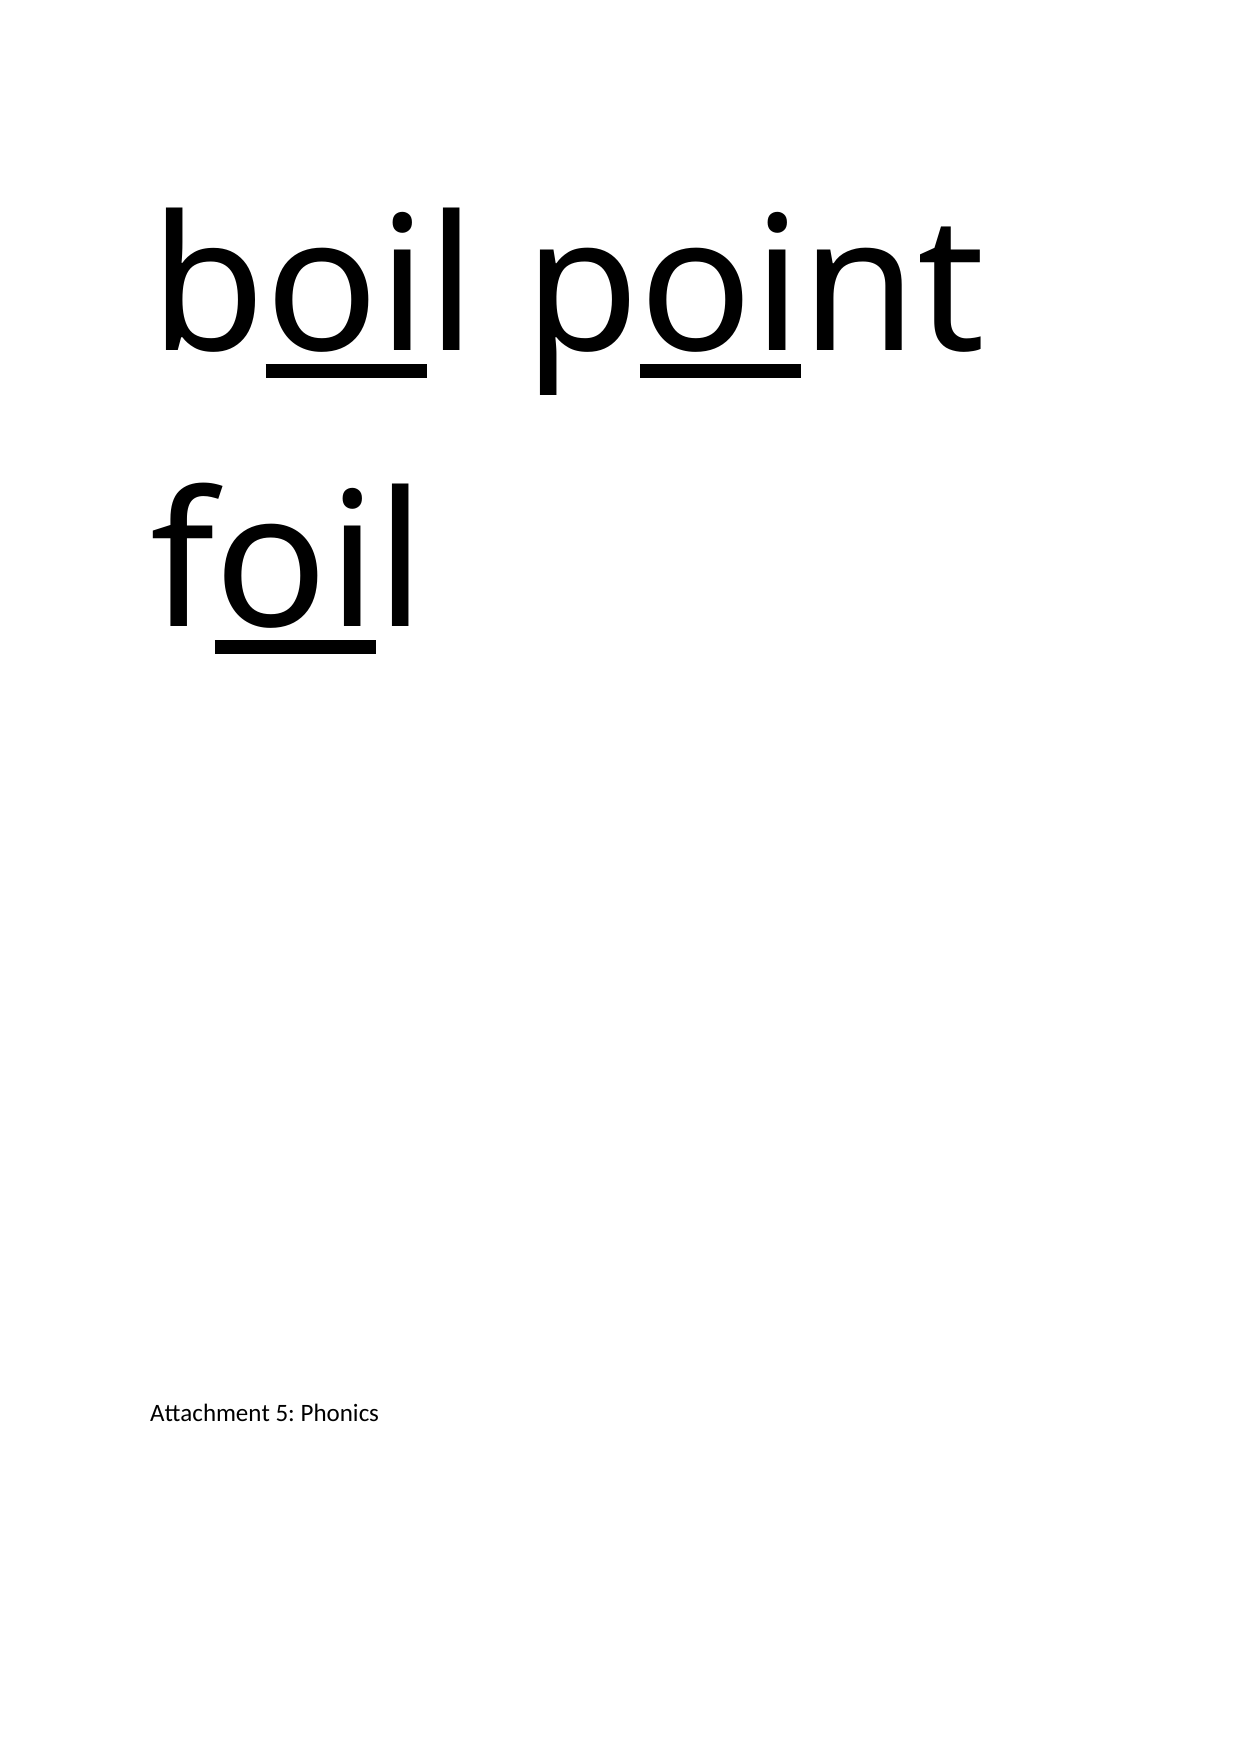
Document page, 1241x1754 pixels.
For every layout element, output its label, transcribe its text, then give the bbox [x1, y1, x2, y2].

text oil coin soil boil point foil [150, 150, 1090, 681]
text Attachment 5: Phonics [150, 1397, 1090, 1428]
